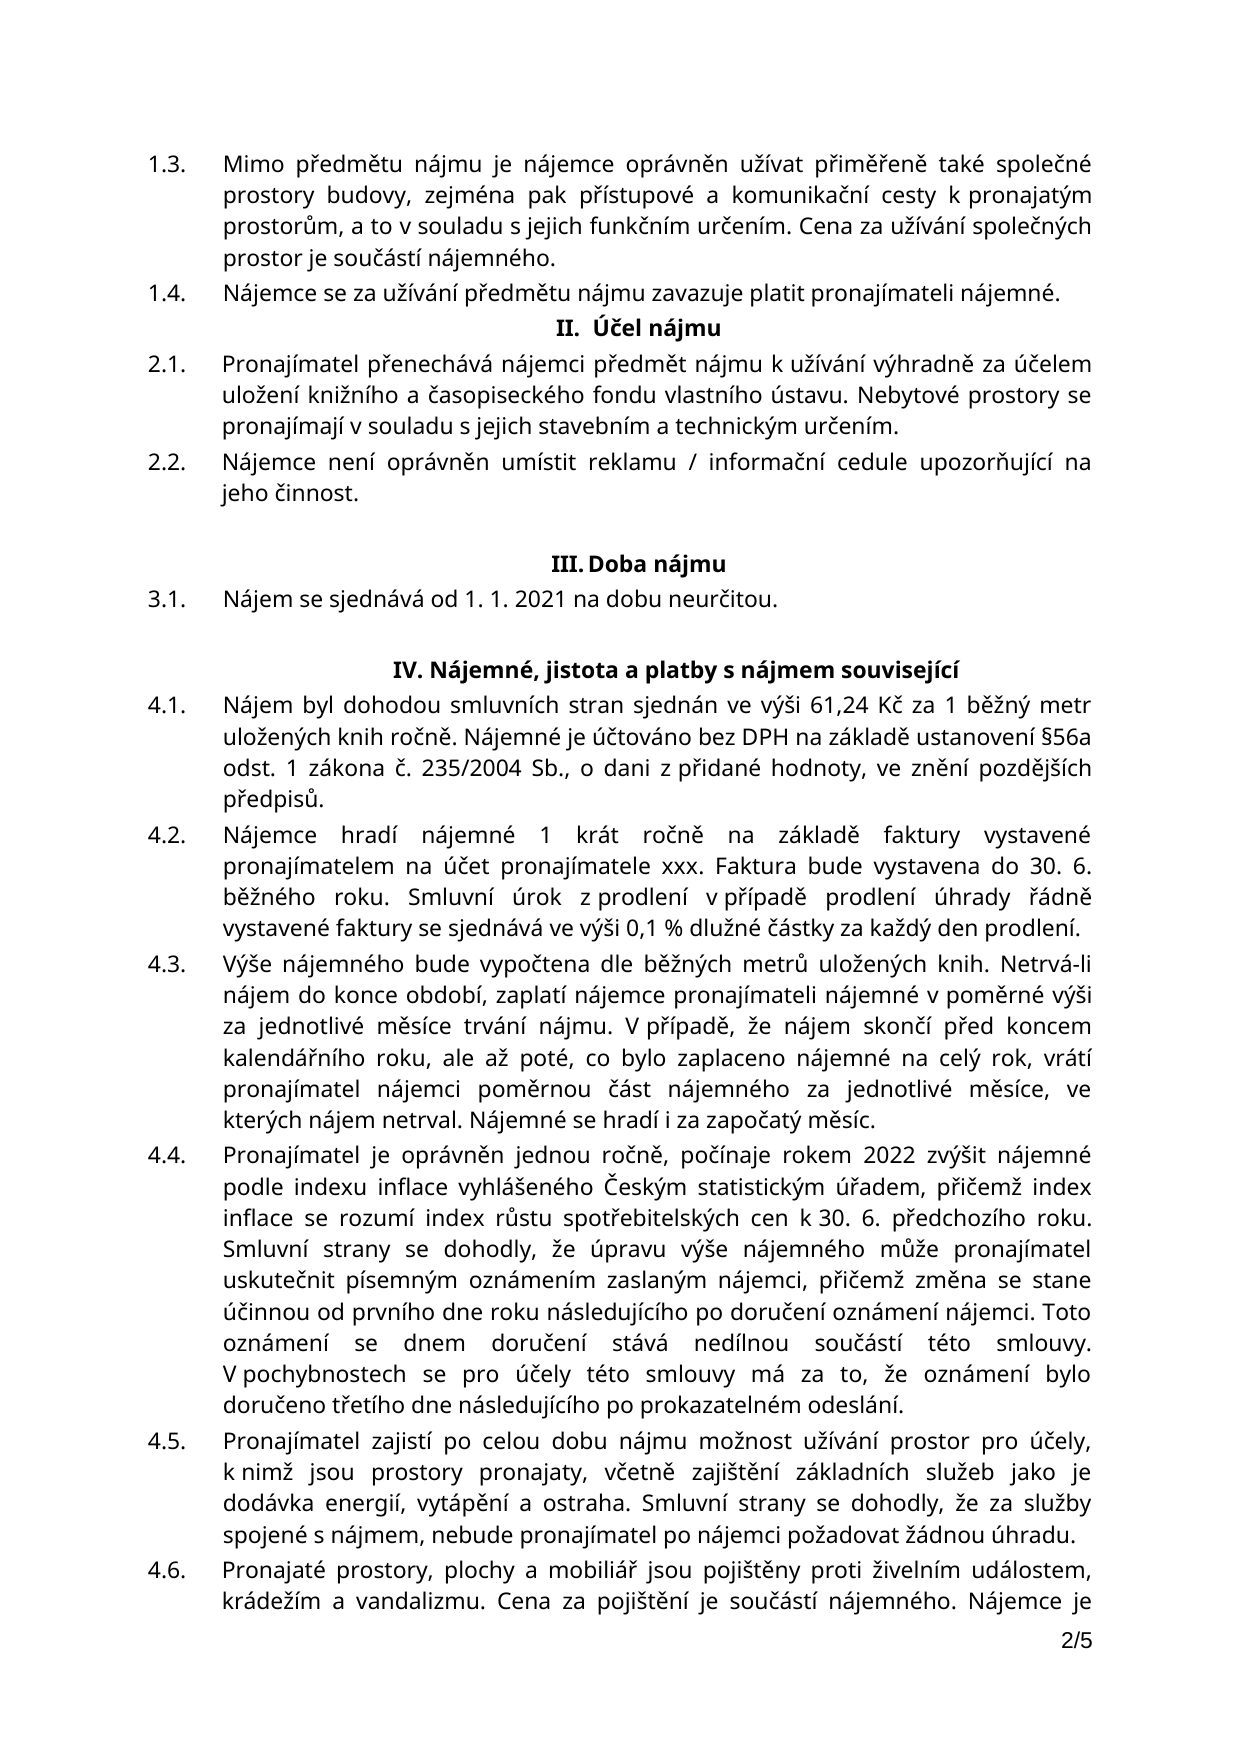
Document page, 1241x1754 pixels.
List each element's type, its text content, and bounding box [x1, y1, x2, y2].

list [148, 1554, 1092, 1616]
list Doba nájmu [185, 548, 1092, 579]
list Účel nájmu [185, 312, 1092, 343]
list Nájemce není oprávněn umístit reklamu / informační cedule upozorňující na jeho činnost. [148, 446, 1092, 508]
list Mimo předmětu nájmu je nájemce oprávněn užívat přiměřeně také společné prostory budovy, zejména pak přístupové a komunikační cesty k pronajatým prostorům, a to v souladu s jejich funkčním určením. Cena za užívání společných prostor je součástí nájemného. [148, 148, 1092, 273]
list Nájem byl dohodou smluvních stran sjednán ve výši 61,24 Kč za 1 běžný metr uložených knih ročně. Nájemné je účtováno bez DPH na základě ustanovení §56a odst. 1 zákona č. 235/2004 Sb., o dani z přidané hodnoty, ve znění pozdějších předpisů. [148, 689, 1092, 814]
list IV. Nájemné, jistota a platby s nájmem související [260, 654, 1092, 685]
list Nájemce se za užívání předmětu nájmu zavazuje platit pronajímateli nájemné. [148, 277, 1092, 308]
list Nájemce hradí nájemné 1 krát ročně na základě faktury vystavené pronajímatelem na účet pronajímatele xxx. Faktura bude vystavena do 30. 6. běžného roku. Smluvní úrok z prodlení v případě prodlení úhrady řádně vystavené faktury se sjednává ve výši 0,1 % dlužné částky za každý den prodlení. [148, 818, 1092, 943]
list Výše nájemného bude vypočtena dle běžných metrů uložených knih. Netrvá-li nájem do konce období, zaplatí nájemce pronajímateli nájemné v poměrné výši za jednotlivé měsíce trvání nájmu. V případě, že nájem skončí před koncem kalendářního roku, ale až poté, co bylo zaplaceno nájemné na celý rok, vrátí pronajímatel nájemci poměrnou část nájemného za jednotlivé měsíce, ve kterých nájem netrval. Nájemné se hradí i za započatý měsíc. [148, 948, 1092, 1135]
list Pronajímatel zajistí po celou dobu nájmu možnost užívání prostor pro účely, k nimž jsou prostory pronajaty, včetně zajištění základních služeb jako je dodávka energií, vytápění a ostraha. Smluvní strany se dohodly, že za služby spojené s nájmem, nebude pronajímatel po nájemci požadovat žádnou úhradu. [148, 1425, 1092, 1550]
list Nájem se sjednává od 1. 1. 2021 na dobu neurčitou. [148, 583, 1092, 614]
list Pronajímatel je oprávněn jednou ročně, počínaje rokem 2022 zvýšit nájemné podle indexu inflace vyhlášeného Českým statistickým úřadem, přičemž index inflace se rozumí index růstu spotřebitelských cen k 30. 6. předchozího roku. Smluvní strany se dohodly, že úpravu výše nájemného může pronajímatel uskutečnit písemným oznámením zaslaným nájemci, přičemž změna se stane účinnou od prvního dne roku následujícího po doručení oznámení nájemci. Toto oznámení se dnem doručení stává nedílnou součástí této smlouvy. V pochybnostech se pro účely této smlouvy má za to, že oznámení bylo doručeno třetího dne následujícího po prokazatelném odeslání. [148, 1139, 1092, 1421]
list Pronajímatel přenechává nájemci předmět nájmu k užívání výhradně za účelem uložení knižního a časopiseckého fondu vlastního ústavu. Nebytové prostory se pronajímají v souladu s jejich stavebním a technickým určením. [148, 348, 1092, 441]
